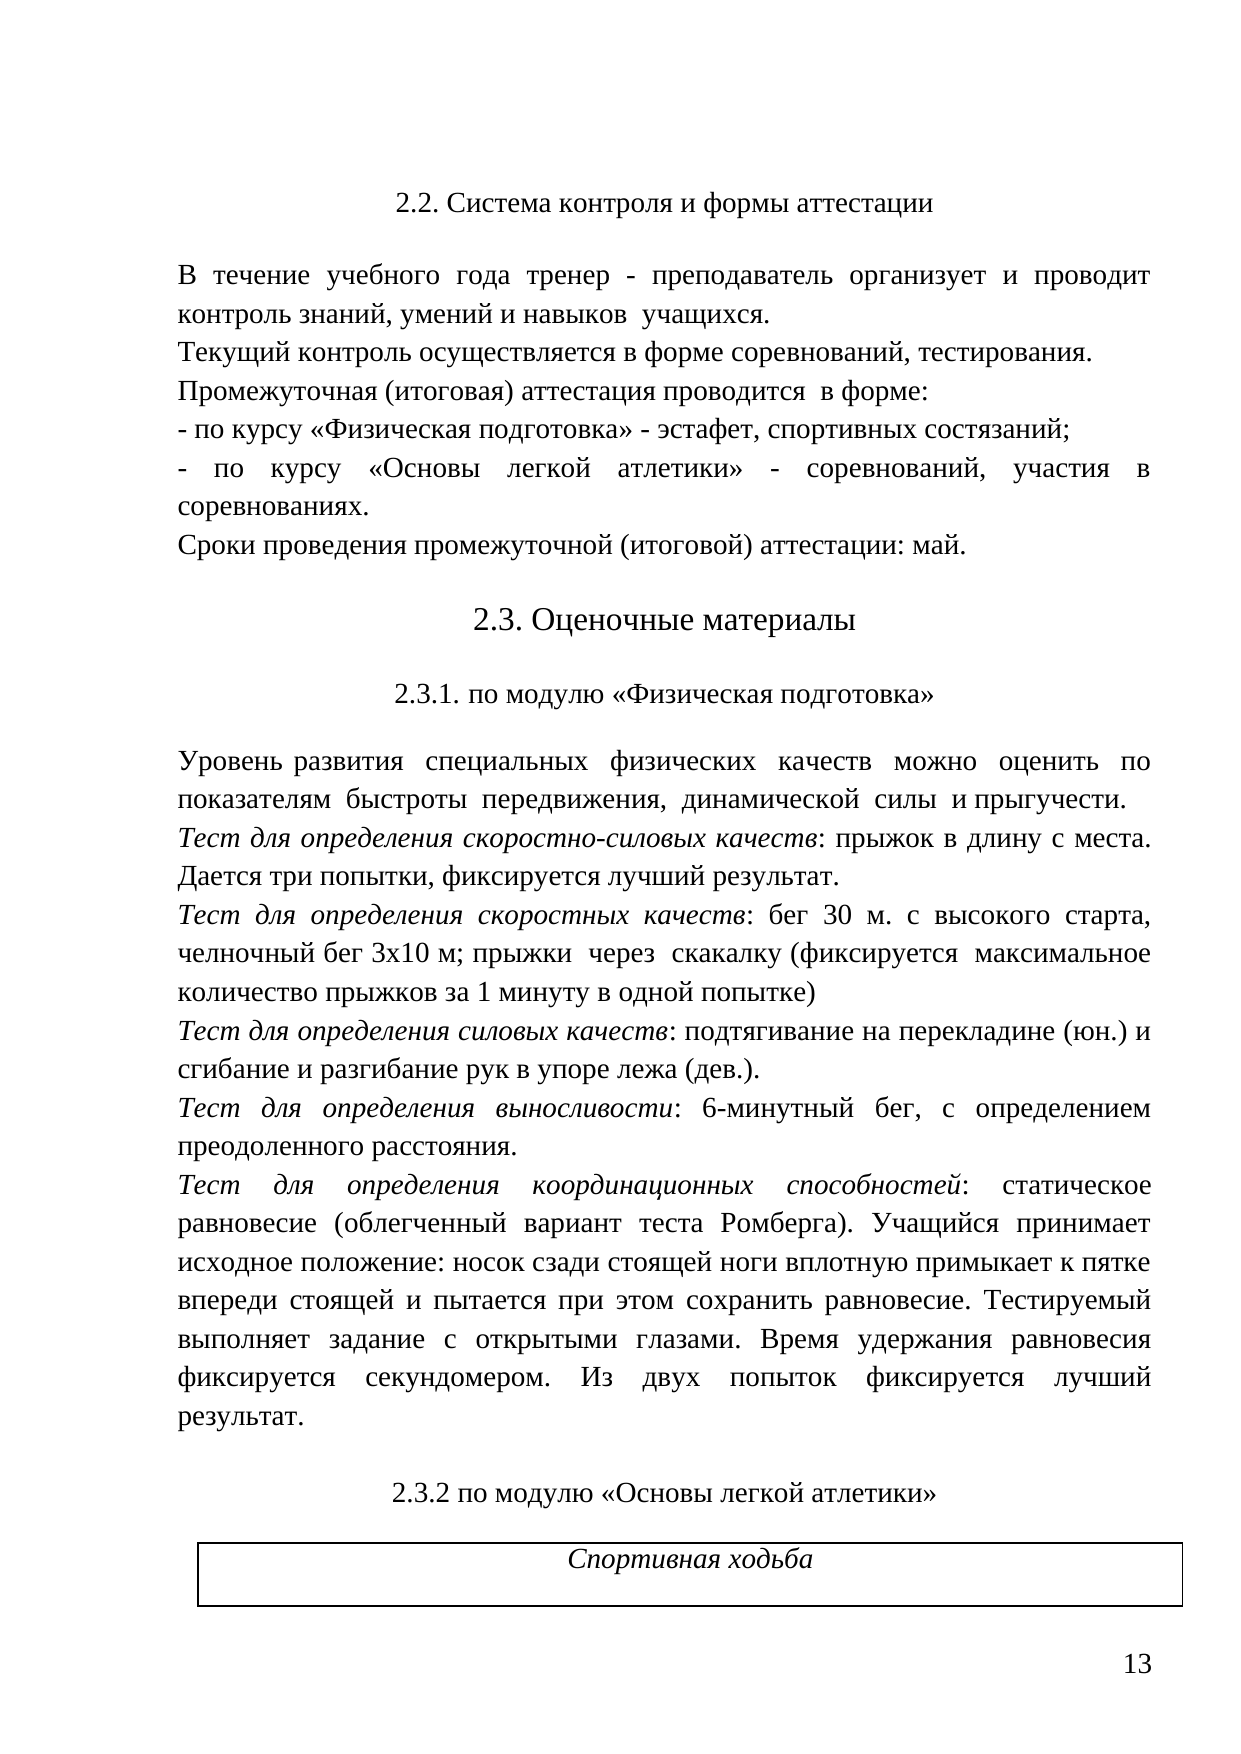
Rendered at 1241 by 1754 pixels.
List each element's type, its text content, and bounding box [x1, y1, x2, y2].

text - по курсу «Физическая подготовка» - эстафет, спортивных состязаний; [177, 411, 1152, 445]
text Тест для определения скоростно-силовых качеств: прыжок в длину с места. Дается три попытки, фиксируется лучший результат. [177, 820, 1152, 892]
text 2.3.2 по модулю «Основы легкой атлетики» [177, 1475, 1152, 1509]
text В течение учебного года тренер - преподаватель организует и проводит контроль знаний, умений и навыков учащихся. [177, 257, 1152, 329]
list по модулю «Физическая подготовка» [177, 676, 1152, 709]
text Тест для определения координационных способностей: статическое равновесие (облегченный вариант теста Ромберга). Учащийся принимает исходное положение: носок сзади стоящей ноги вплотную примыкает к пятке впереди стоящей и пытается при этом сохранить равновесие. Тестируемый выполняет задание с открытыми глазами. Время удержания равновесия фиксируется секундомером. Из двух попыток фиксируется лучший результат. [177, 1167, 1152, 1432]
table_header Спортивная ходьба [199, 1544, 1182, 1605]
text Уровень развития специальных физических качеств можно оценить по показателям быстроты передвижения, динамической силы и прыгучести. [177, 743, 1152, 815]
text 2.2. Система контроля и формы аттестации [177, 185, 1152, 219]
text - по курсу «Основы легкой атлетики» - соревнований, участия в соревнованиях. [177, 450, 1152, 522]
text Текущий контроль осуществляется в форме соревнований, тестирования. [177, 334, 1152, 368]
text Сроки проведения промежуточной (итоговой) аттестации: май. [177, 527, 1152, 561]
text 2.3. Оценочные материалы [177, 599, 1152, 637]
text Тест для определения скоростных качеств: бег 30 м. с высокого старта, челночный бег 3х10 м; прыжки через скакалку (фиксируется максимальное количество прыжков за 1 минуту в одной попытке) [177, 897, 1152, 1008]
text Промежуточная (итоговая) аттестация проводится в форме: [177, 373, 1152, 406]
text Тест для определения силовых качеств: подтягивание на перекладине (юн.) и сгибание и разгибание рук в упоре лежа (дев.). [177, 1013, 1152, 1085]
text Тест для определения выносливости: 6-минутный бег, с определением преодоленного расстояния. [177, 1090, 1152, 1162]
